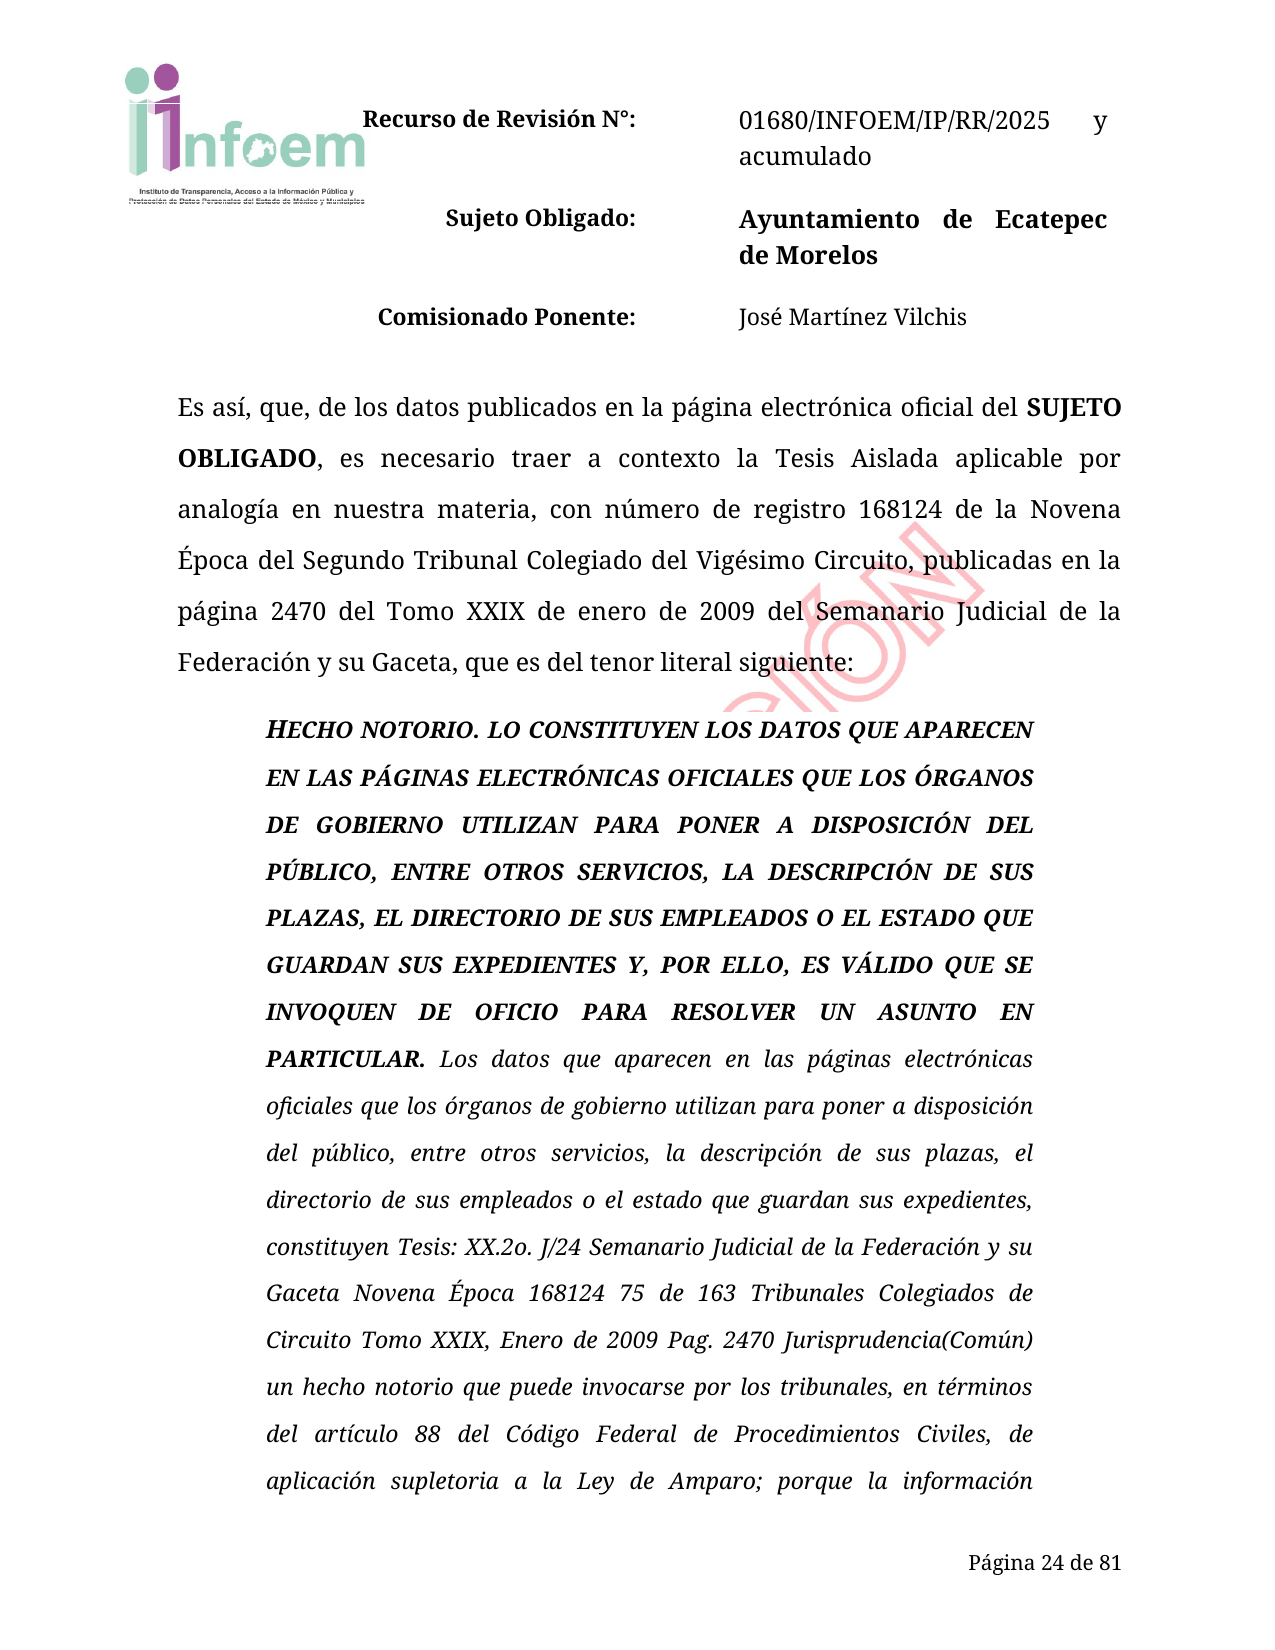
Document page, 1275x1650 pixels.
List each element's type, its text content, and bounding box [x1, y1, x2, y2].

picture [6, 3, 1271, 1650]
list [266, 712, 1037, 1496]
text Es así, que, de los datos publicados en la página electrónica oficial del SUJETO OBLIGADO, es necesario traer a contexto la Tesis Aislada aplicable por analogía en nuestra materia, con número de registro 168124 de la Novena Época del Segundo Tribunal Colegiado del Vigésimo Circuito, publicadas en la página 2470 del Tomo XXIX de enero de 2009 del Semanario Judicial de la Federación y su Gaceta, que es del tenor literal siguiente: [177, 389, 1122, 678]
